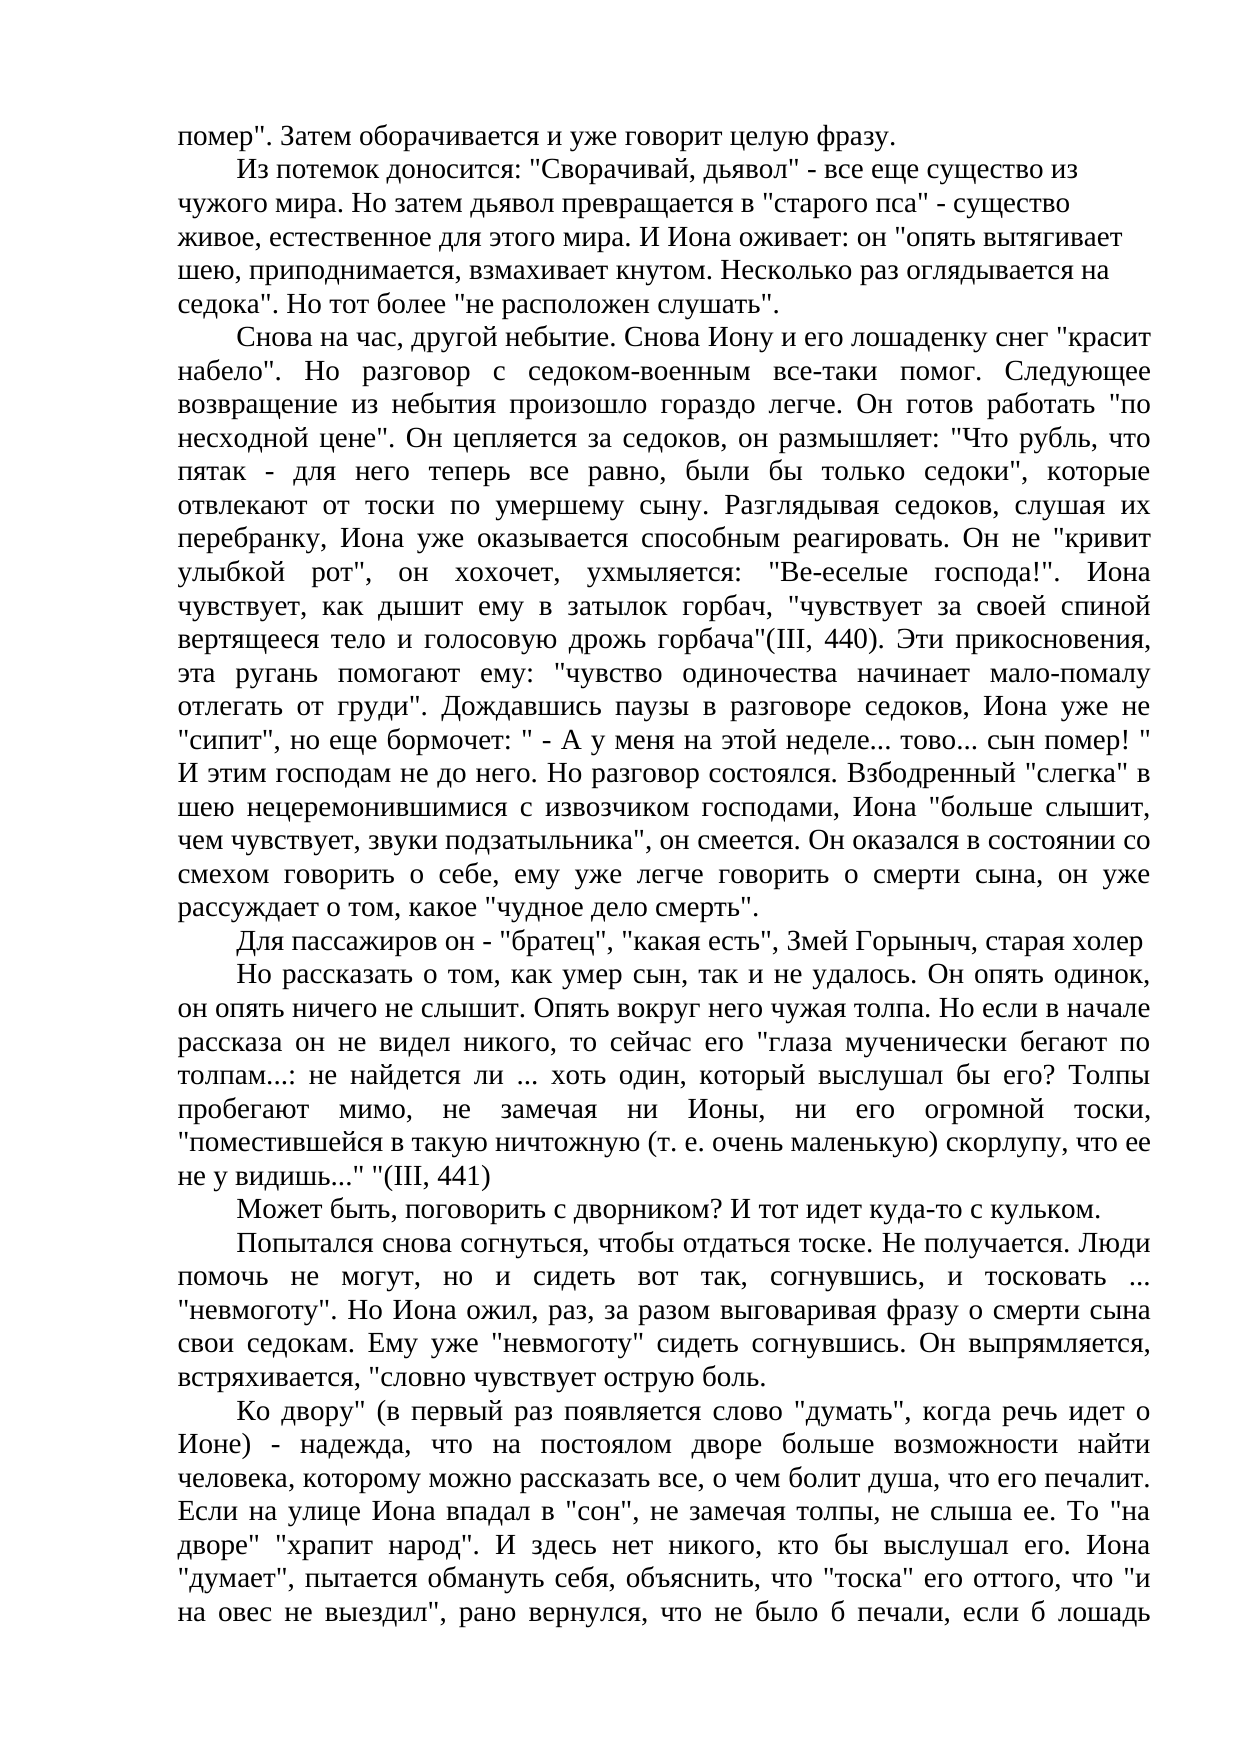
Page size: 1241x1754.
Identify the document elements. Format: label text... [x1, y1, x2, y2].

text Попытался снова согнуться, чтобы отдаться тоске. Не получается. Люди помочь не могут, но и сидеть вот так, согнувшись, и тосковать ... "невмоготу". Но Иона ожил, раз, за разом выговаривая фразу о смерти сына свои седокам. Ему уже "невмоготу" сидеть согнувшись. Он выпрямляется, встряхивается, "словно чувствует острую боль. [177, 1225, 1152, 1393]
text Для пассажиров он - "братец", "какая есть", Змей Горыныч, старая холер [177, 923, 1152, 957]
text Снова на час, другой небытие. Снова Иону и его лошаденку снег "красит набело". Но разговор с седоком-военным все-таки помог. Следующее возвращение из небытия произошло гораздо легче. Он готов работать "по несходной цене". Он цепляется за седоков, он размышляет: "Что рубль, что пятак - для него теперь все равно, были бы только седоки", которые отвлекают от тоски по умершему сыну. Разглядывая седоков, слушая их перебранку, Иона уже оказывается способным реагировать. Он не "кривит улыбкой рот", он хохочет, ухмыляется: "Ве-еселые господа!". Иона чувствует, как дышит ему в затылок горбач, "чувствует за своей спиной вертящееся тело и голосовую дрожь горбача"(III, 440). Эти прикосновения, эта ругань помогают ему: "чувство одиночества начинает мало-помалу отлегать от груди". Дождавшись паузы в разговоре седоков, Иона уже не "сипит", но еще бормочет: " - А у меня на этой неделе... тово... сын помер! " И этим господам не до него. Но разговор состоялся. Взбодренный "слегка" в шею нецеремонившимися с извозчиком господами, Иона "больше слышит, чем чувствует, звуки подзатыльника", он смеется. Он оказался в состоянии со смехом говорить о себе, ему уже легче говорить о смерти сына, он уже рассуждает о том, какое "чудное дело смерть". [177, 319, 1152, 923]
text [177, 118, 1152, 152]
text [177, 1393, 1152, 1627]
text Но рассказать о том, как умер сын, так и не удалось. Он опять одинок, он опять ничего не слышит. Опять вокруг него чужая толпа. Но если в начале рассказа он не видел никого, то сейчас его "глаза мученически бегают по толпам...: не найдется ли ... хоть один, который выслушал бы его? Толпы пробегают мимо, не замечая ни Ионы, ни его огромной тоски, "поместившейся в такую ничтожную (т. е. очень маленькую) скорлупу, что ее не у видишь..." "(III, 441) [177, 957, 1152, 1191]
text Из потемок доносится: "Сворачивай, дьявол" - все еще существо из чужого мира. Но затем дьявол превращается в "старого пса" - существо живое, естественное для этого мира. И Иона оживает: он "опять вытягивает шею, приподнимается, взмахивает кнутом. Несколько раз оглядывается на седока". Но тот более "не расположен слушать". [177, 152, 1152, 319]
text Может быть, поговорить с дворником? И тот идет куда-то с кульком. [177, 1191, 1152, 1225]
